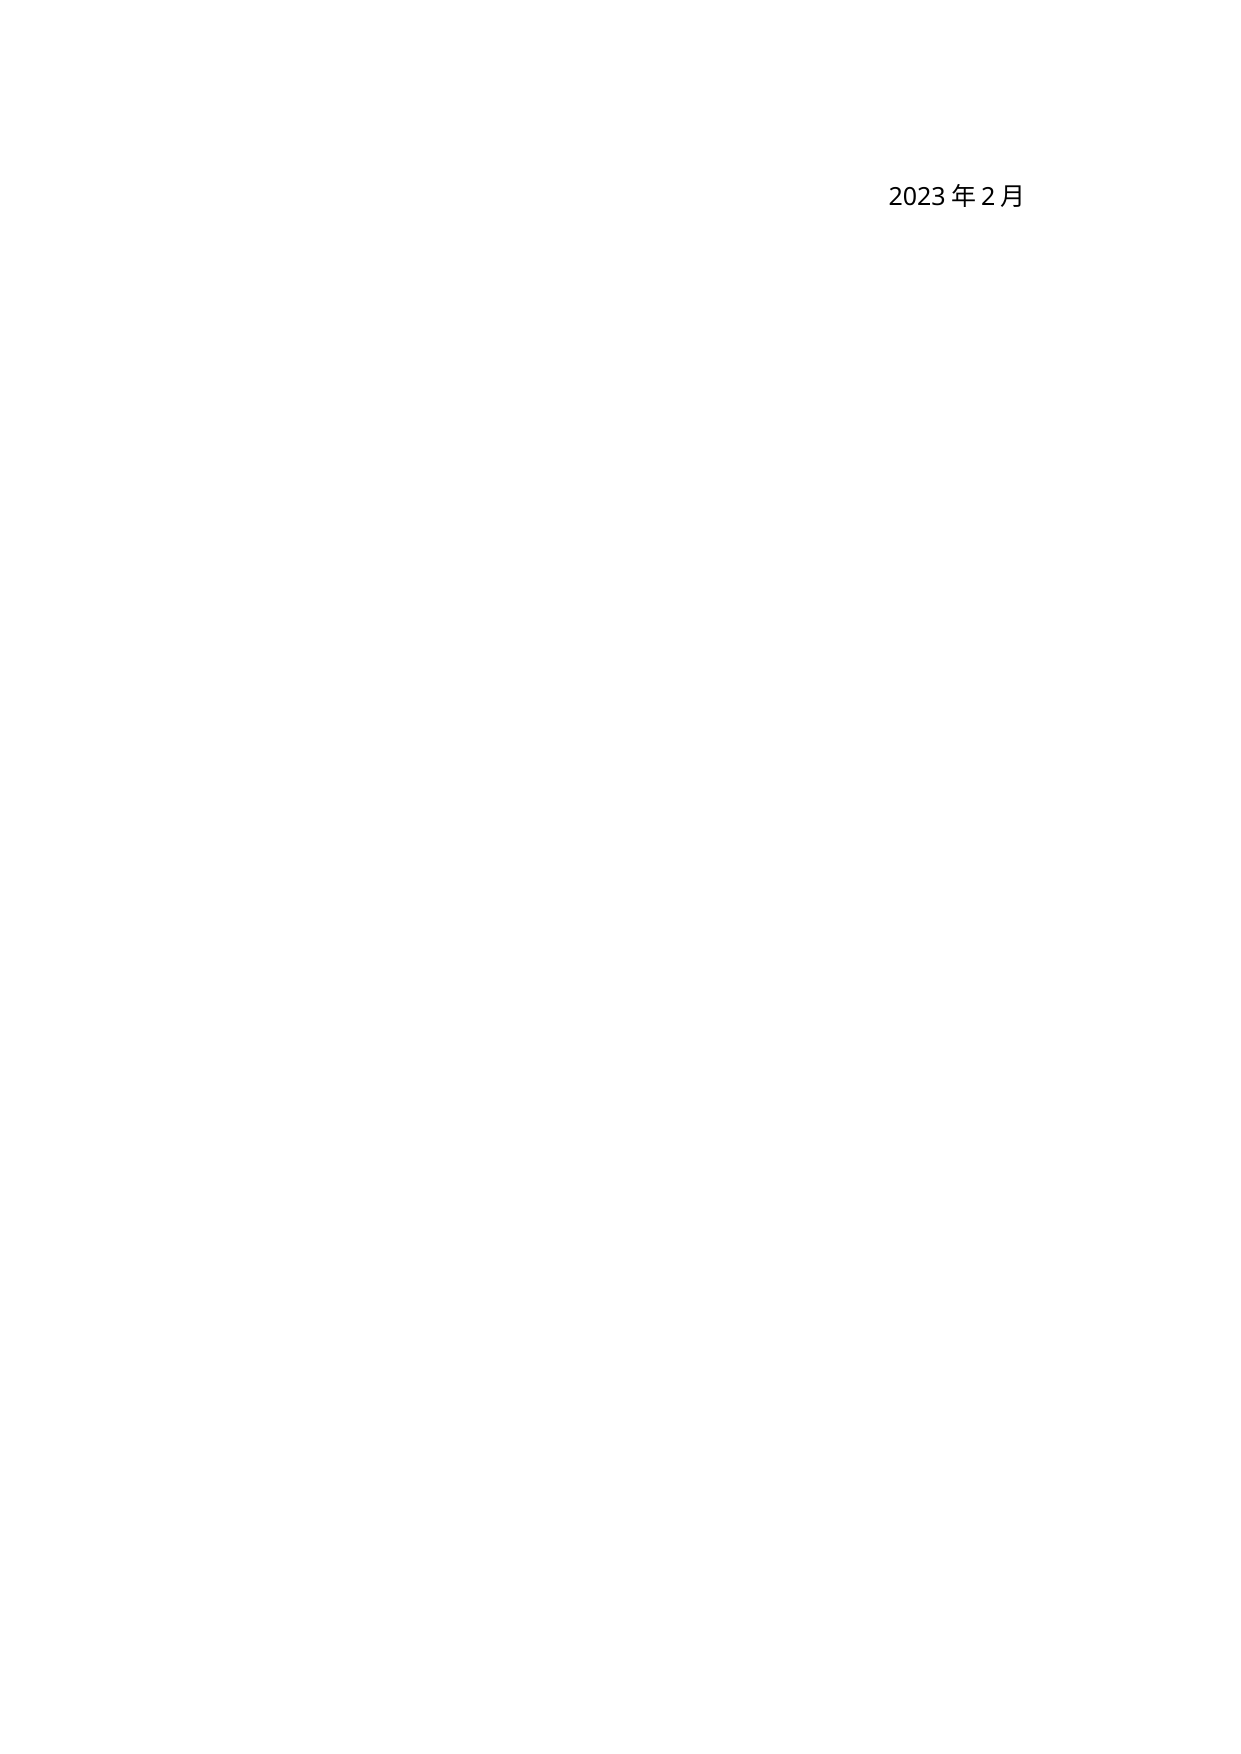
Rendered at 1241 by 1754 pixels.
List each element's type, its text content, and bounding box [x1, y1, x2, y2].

text 2023年2月 [187, 162, 1093, 227]
